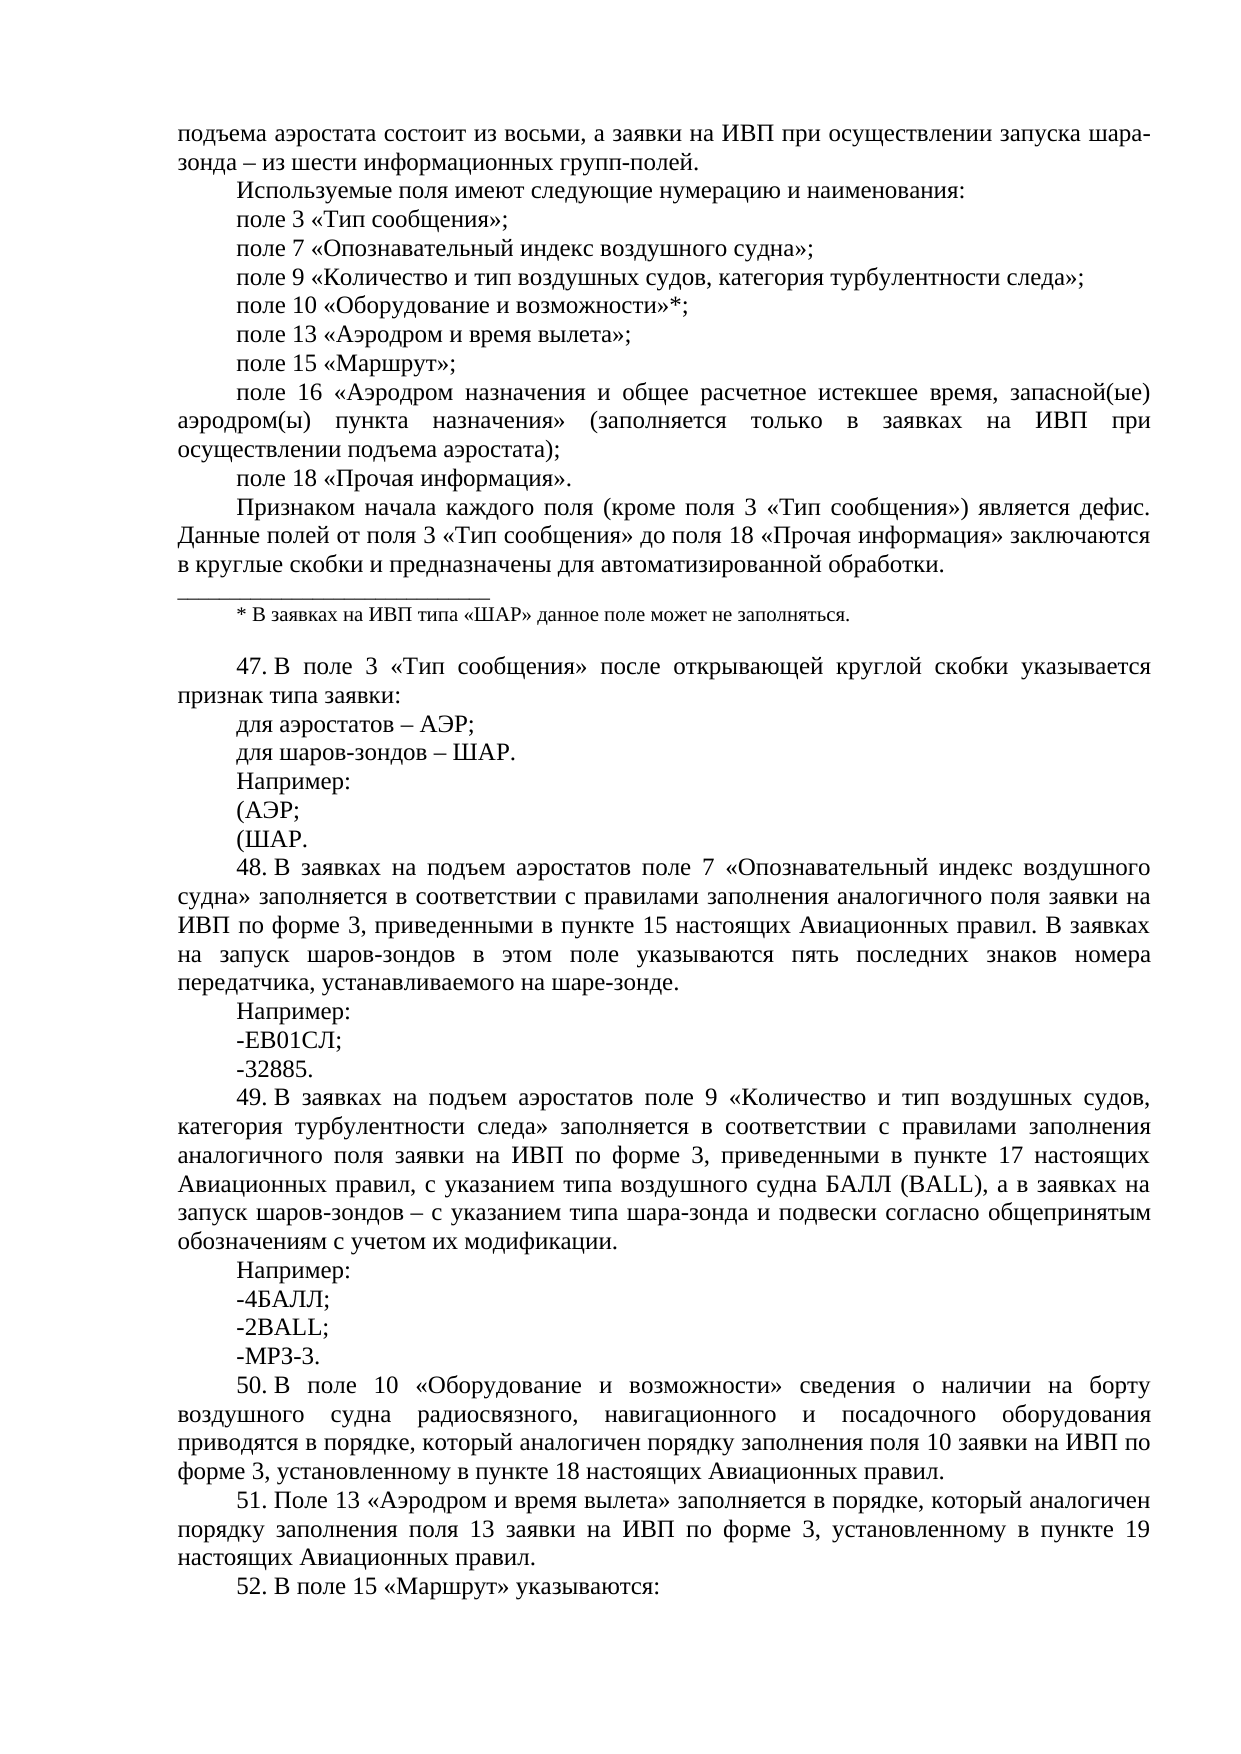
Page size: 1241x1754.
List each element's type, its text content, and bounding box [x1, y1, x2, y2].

text 50. В поле 10 «Оборудование и возможности» сведения о наличии на борту воздушного судна радиосвязного, навигационного и посадочного оборудования приводятся в порядке, который аналогичен порядку заполнения поля 10 заявки на ИВП по форме 3, установленному в пункте 18 настоящих Авиационных правил. [177, 1370, 1152, 1485]
text Используемые поля имеют следующие нумерацию и наименования: [177, 176, 1152, 204]
text Например: [177, 766, 1152, 795]
text поле 9 «Количество и тип воздушных судов, категория турбулентности следа»; [177, 262, 1152, 291]
text * В заявках на ИВП типа «ШАР» данное поле может не заполняться. [177, 602, 1152, 626]
text 51. Поле 13 «Аэродром и время вылета» заполняется в порядке, который аналогичен порядку заполнения поля 13 заявки на ИВП по форме 3, установленному в пункте 19 настоящих Авиационных правил. [177, 1485, 1152, 1571]
text -4БАЛЛ; [177, 1284, 1152, 1312]
text поле 10 «Оборудование и возможности»*; [177, 291, 1152, 319]
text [177, 118, 1152, 176]
text поле 15 «Маршрут»; [177, 348, 1152, 377]
text -ЕВ01СЛ; [177, 1025, 1152, 1054]
text для шаров-зондов – ШАР. [177, 737, 1152, 766]
text ______________________________ [177, 578, 1152, 602]
text 47. В поле 3 «Тип сообщения» после открывающей круглой скобки указывается признак типа заявки: [177, 651, 1152, 709]
text 49. В заявках на подъем аэростатов поле 9 «Количество и тип воздушных судов, категория турбулентности следа» заполняется в соответствии с правилами заполнения аналогичного поля заявки на ИВП по форме 3, приведенными в пункте 17 настоящих Авиационных правил, с указанием типа воздушного судна БАЛЛ (BALL), а в заявках на запуск шаров-зондов – с указанием типа шара-зонда и подвески согласно общепринятым обозначениям с учетом их модификации. [177, 1082, 1152, 1255]
text для аэростатов – АЭР; [177, 709, 1152, 737]
text (ШАР. [177, 824, 1152, 852]
text поле 13 «Аэродром и время вылета»; [177, 319, 1152, 348]
text -32885. [177, 1054, 1152, 1082]
text поле 18 «Прочая информация». [177, 463, 1152, 492]
text -МРЗ-3. [177, 1341, 1152, 1370]
text поле 16 «Аэродром назначения и общее расчетное истекшее время, запасной(ые) аэродром(ы) пункта назначения» (заполняется только в заявках на ИВП при осуществлении подъема аэростата); [177, 377, 1152, 463]
text Например: [177, 996, 1152, 1025]
text Признаком начала каждого поля (кроме поля 3 «Тип сообщения») является дефис. Данные полей от поля 3 «Тип сообщения» до поля 18 «Прочая информация» заключаются в круглые скобки и предназначены для автоматизированной обработки. [177, 492, 1152, 578]
text 48. В заявках на подъем аэростатов поле 7 «Опознавательный индекс воздушного судна» заполняется в соответствии с правилами заполнения аналогичного поля заявки на ИВП по форме 3, приведенными в пункте 15 настоящих Авиационных правил. В заявках на запуск шаров-зондов в этом поле указываются пять последних знаков номера передатчика, устанавливаемого на шаре-зонде. [177, 852, 1152, 996]
text Например: [177, 1255, 1152, 1284]
text -2BALL; [177, 1312, 1152, 1341]
text (АЭР; [177, 795, 1152, 824]
text поле 3 «Тип сообщения»; [177, 204, 1152, 233]
text поле 7 «Опознавательный индекс воздушного судна»; [177, 233, 1152, 262]
text 52. В поле 15 «Маршрут» указываются: [177, 1571, 1152, 1600]
